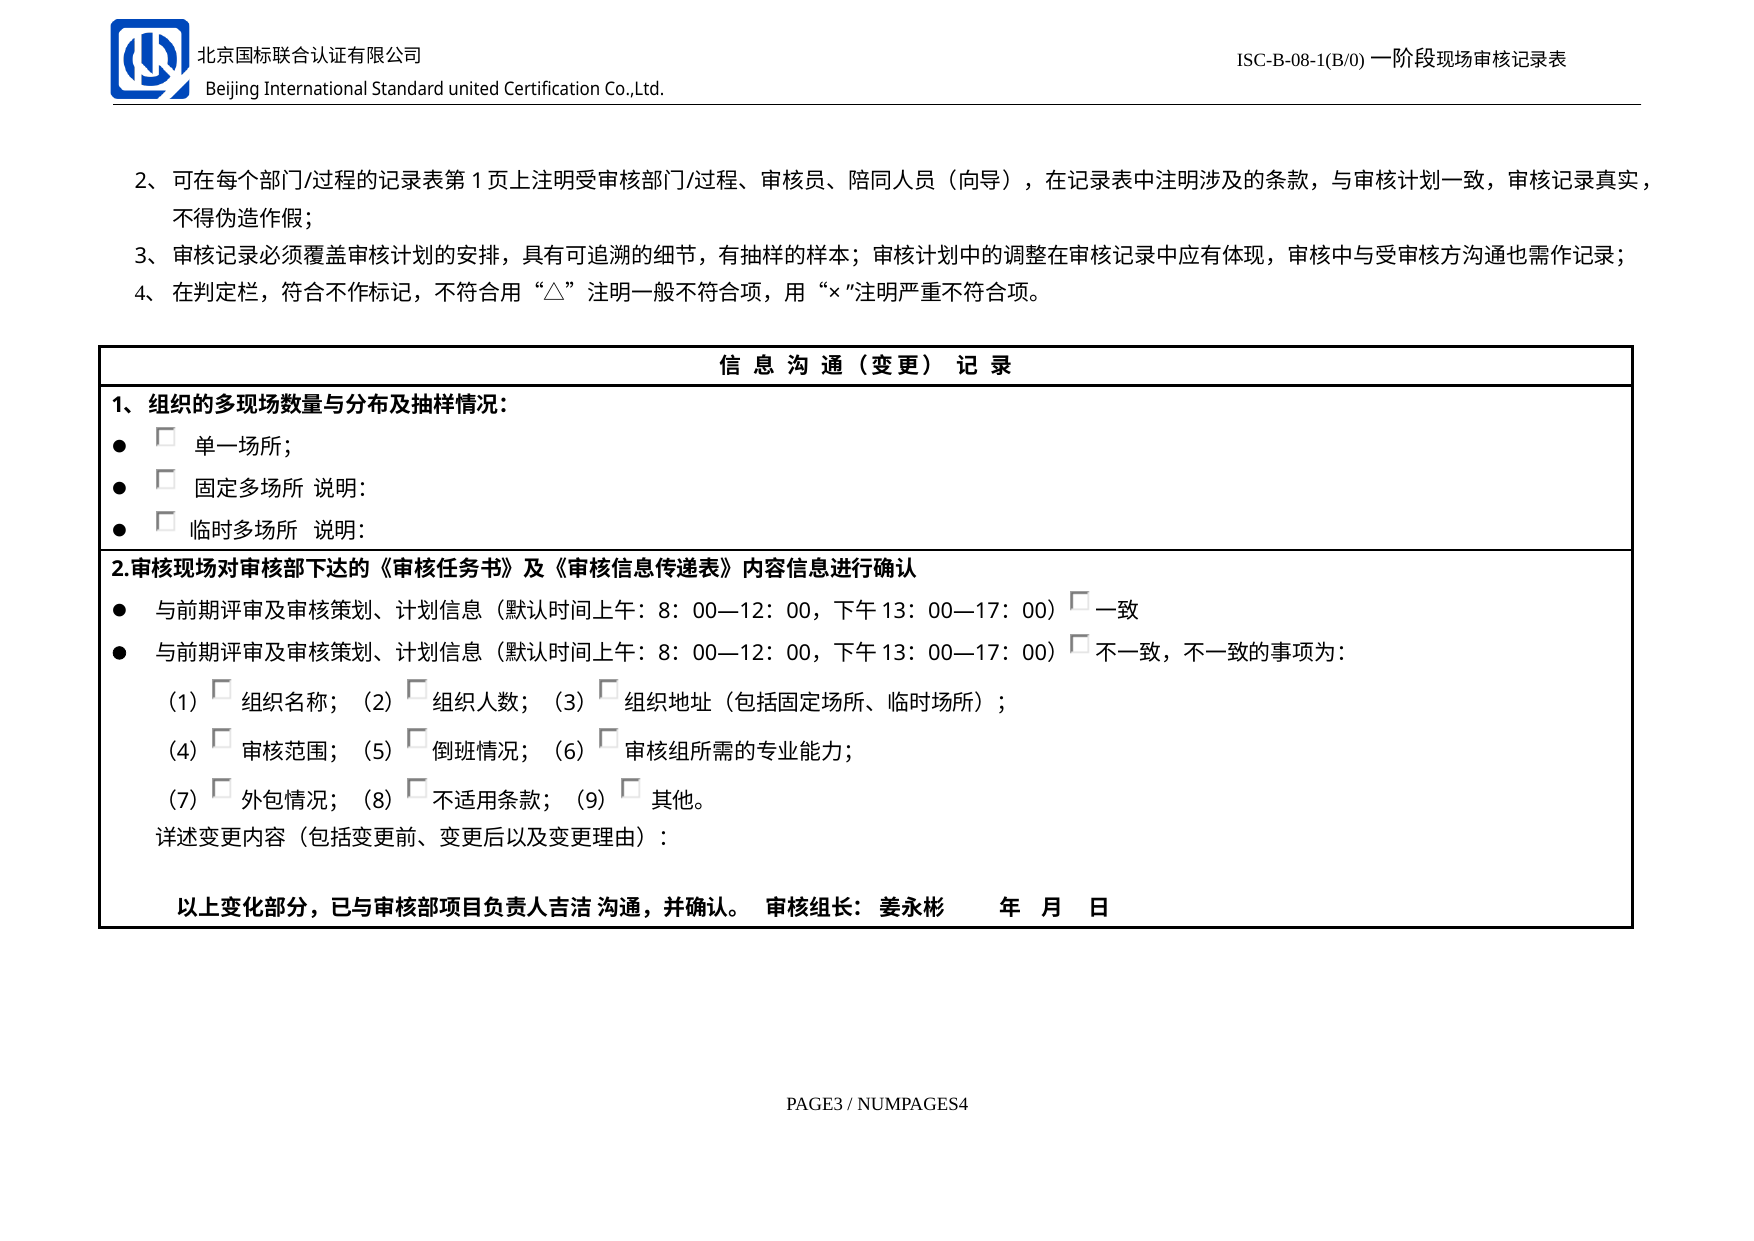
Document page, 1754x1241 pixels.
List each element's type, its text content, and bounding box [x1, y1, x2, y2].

list 在判定栏，符合不作标记，不符合用“△”注明一般不符合项，用“× ”注明严重不符合项。 [134, 275, 1676, 307]
table_cell 2.审核现场对审核部下达的《审核任务书》及《审核信息传递表》内容信息进行确认 与前期评审及审核策划、计划信息（默认时间上午：8：00—12：00，下午13：00—17：00）一致 与前期评审及审核策划、计划信息（默认时间上午：8：00—12：00，下午13：00—17：00）不一致，不一致的事项为： （1）组织名称；（2）组织人数；（3）组织地址（包括固定场所、临时场所）； （4）审核范围；（5）倒班情况；（6）审核组所需的专业能力； （7）外包情况；（8）不适用条款；（9）其他。 详述变更内容（包括变更前、变更后以及变更理由）： 以上变化部分，已与审核部项目负责人吉洁 沟通，并确认。 审核组长： 姜永彬 年 月 日 [101, 551, 1631, 926]
picture [110, 19, 190, 99]
list 审核记录必须覆盖审核计划的安排，具有可追溯的细节，有抽样的样本；审核计划中的调整在审核记录中应有体现，审核中与受审核方沟通也需作记录； [134, 238, 1641, 270]
table_cell 组织的多现场数量与分布及抽样情况： 单一场所； 固定多场所 说明： 临时多场所 说明： [101, 387, 1631, 549]
table_header 信 息 沟 通（变更） 记 录 [101, 348, 1631, 383]
list 可在每个部门/过程的记录表第1页上注明受审核部门/过程、审核员、陪同人员（向导），在记录表中注明涉及的条款，与审核计划一致，审核记录真实，不得伪造作假； [134, 163, 1641, 233]
